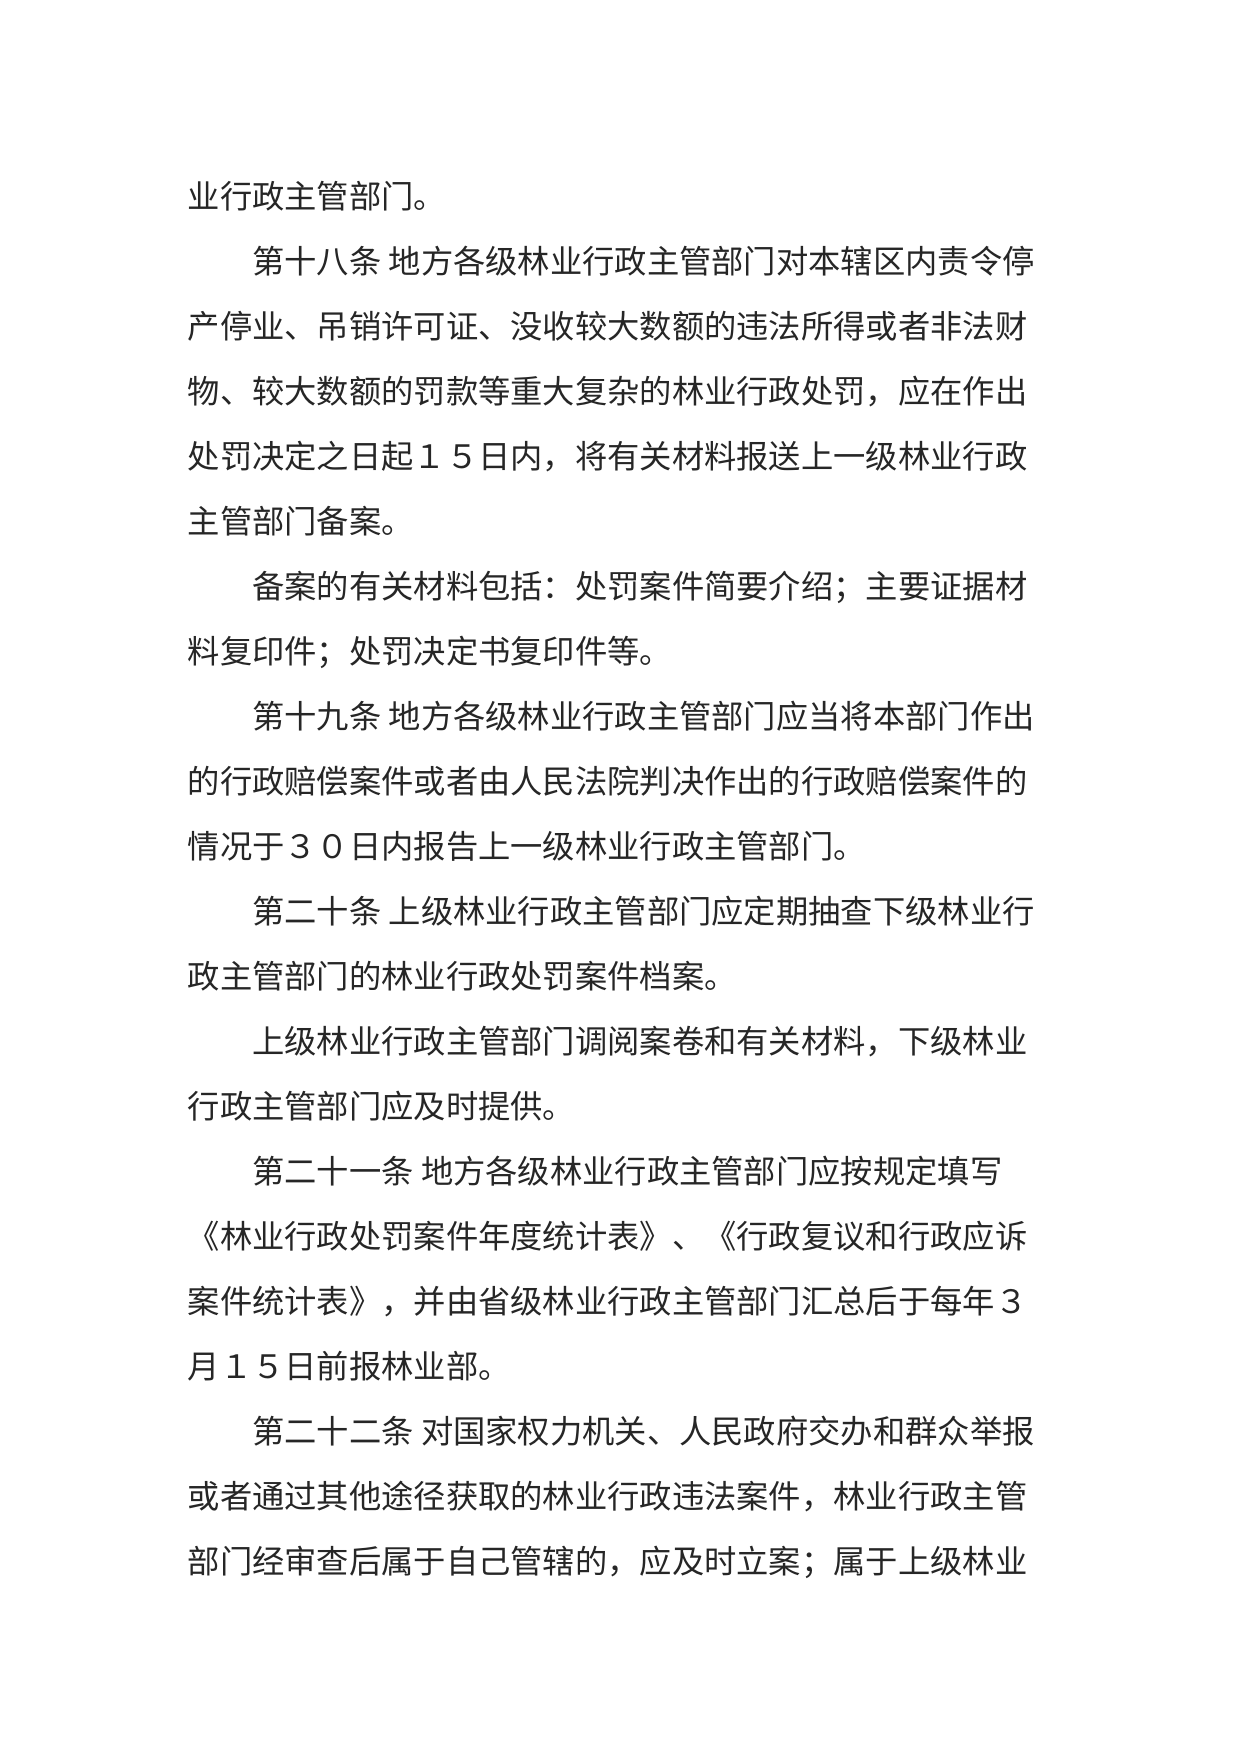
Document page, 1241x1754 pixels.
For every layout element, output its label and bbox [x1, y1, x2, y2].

text [187, 162, 1053, 1592]
